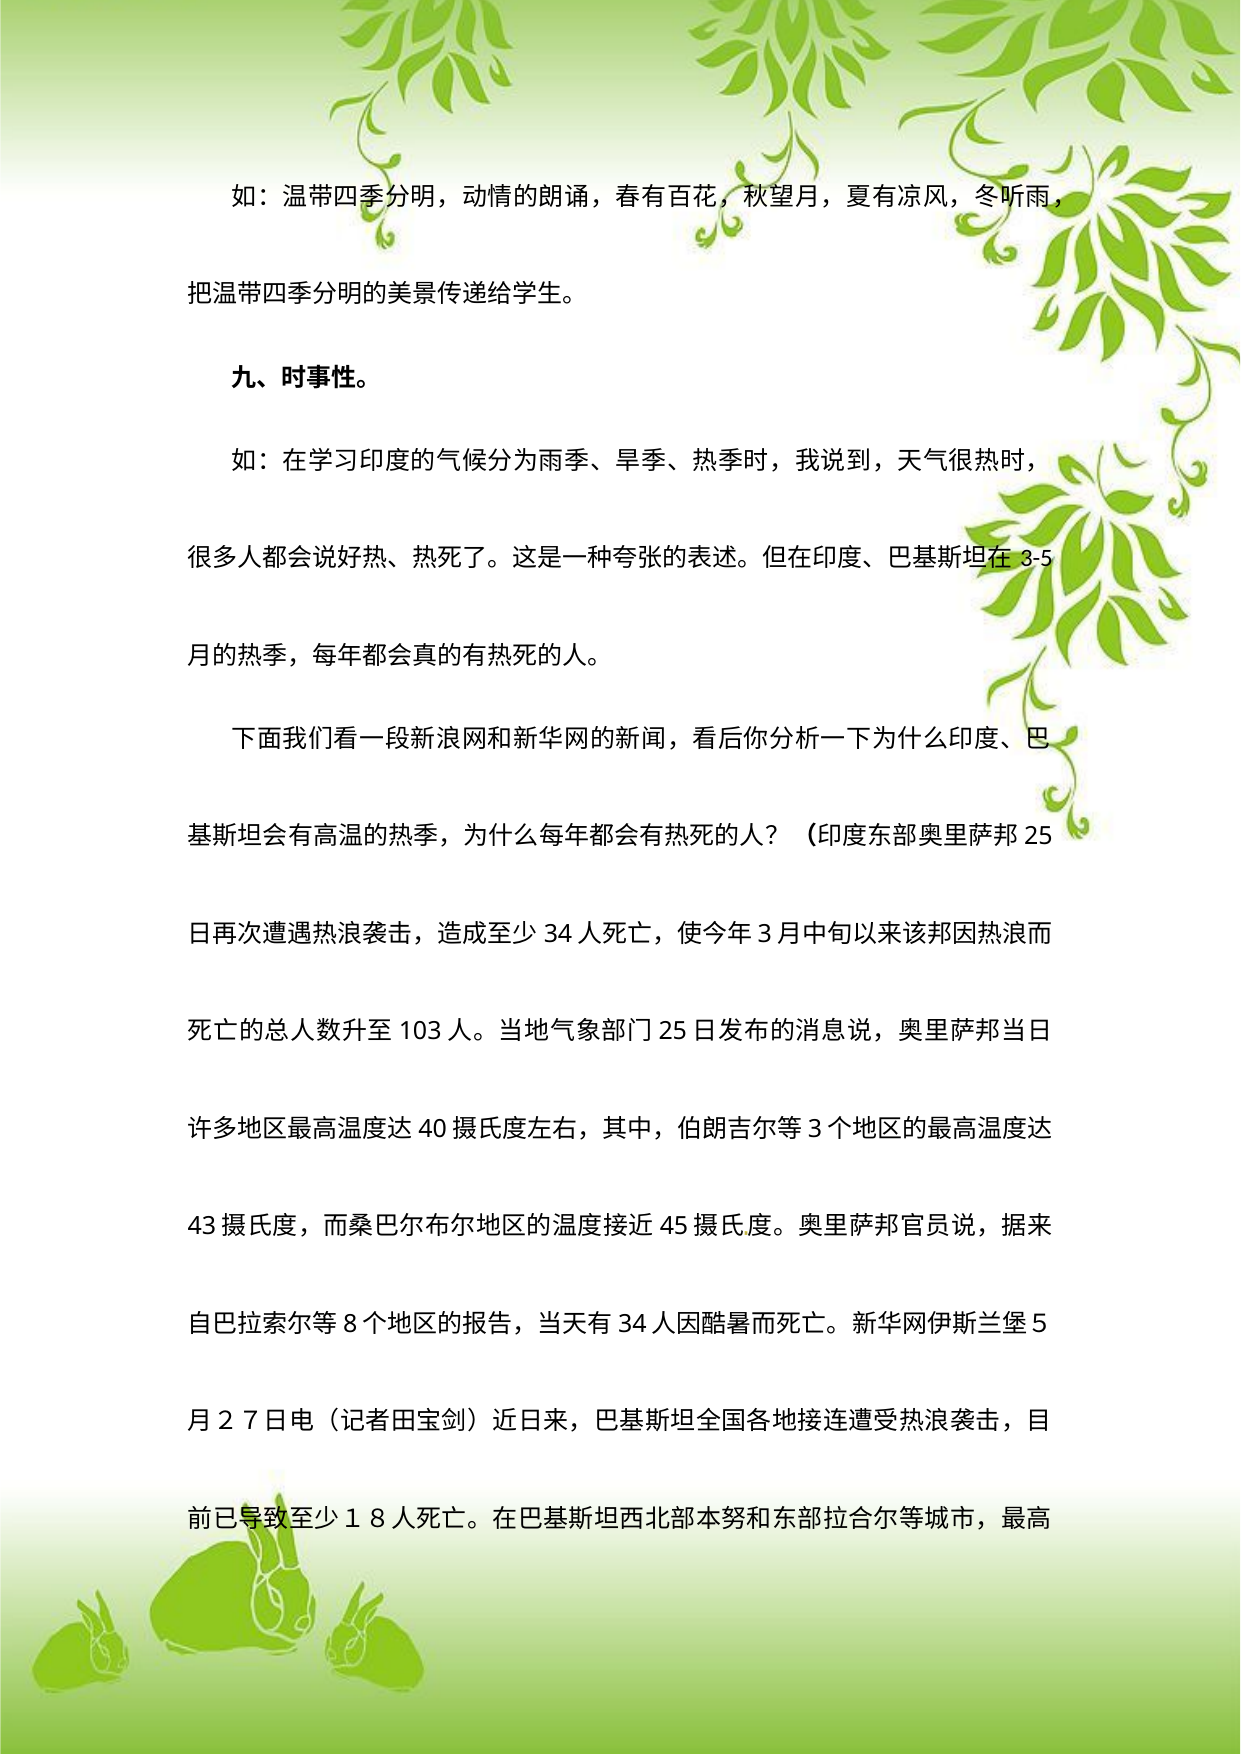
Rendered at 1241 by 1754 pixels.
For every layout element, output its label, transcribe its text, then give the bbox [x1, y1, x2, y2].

picture [0, 0, 1241, 1754]
text 九、时事性。 [187, 343, 1053, 408]
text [187, 704, 1053, 1549]
text 如：温带四季分明，动情的朗诵，春有百花，秋望月，夏有凉风，冬听雨，把温带四季分明的美景传递给学生。 [187, 162, 1053, 324]
text 如：在学习印度的气候分为雨季、旱季、热季时，我说到，天气很热时，很多人都会说好热、热死了。这是一种夸张的表述。但在印度、巴基斯坦在3-5月的热季，每年都会真的有热死的人。 [187, 426, 1053, 686]
